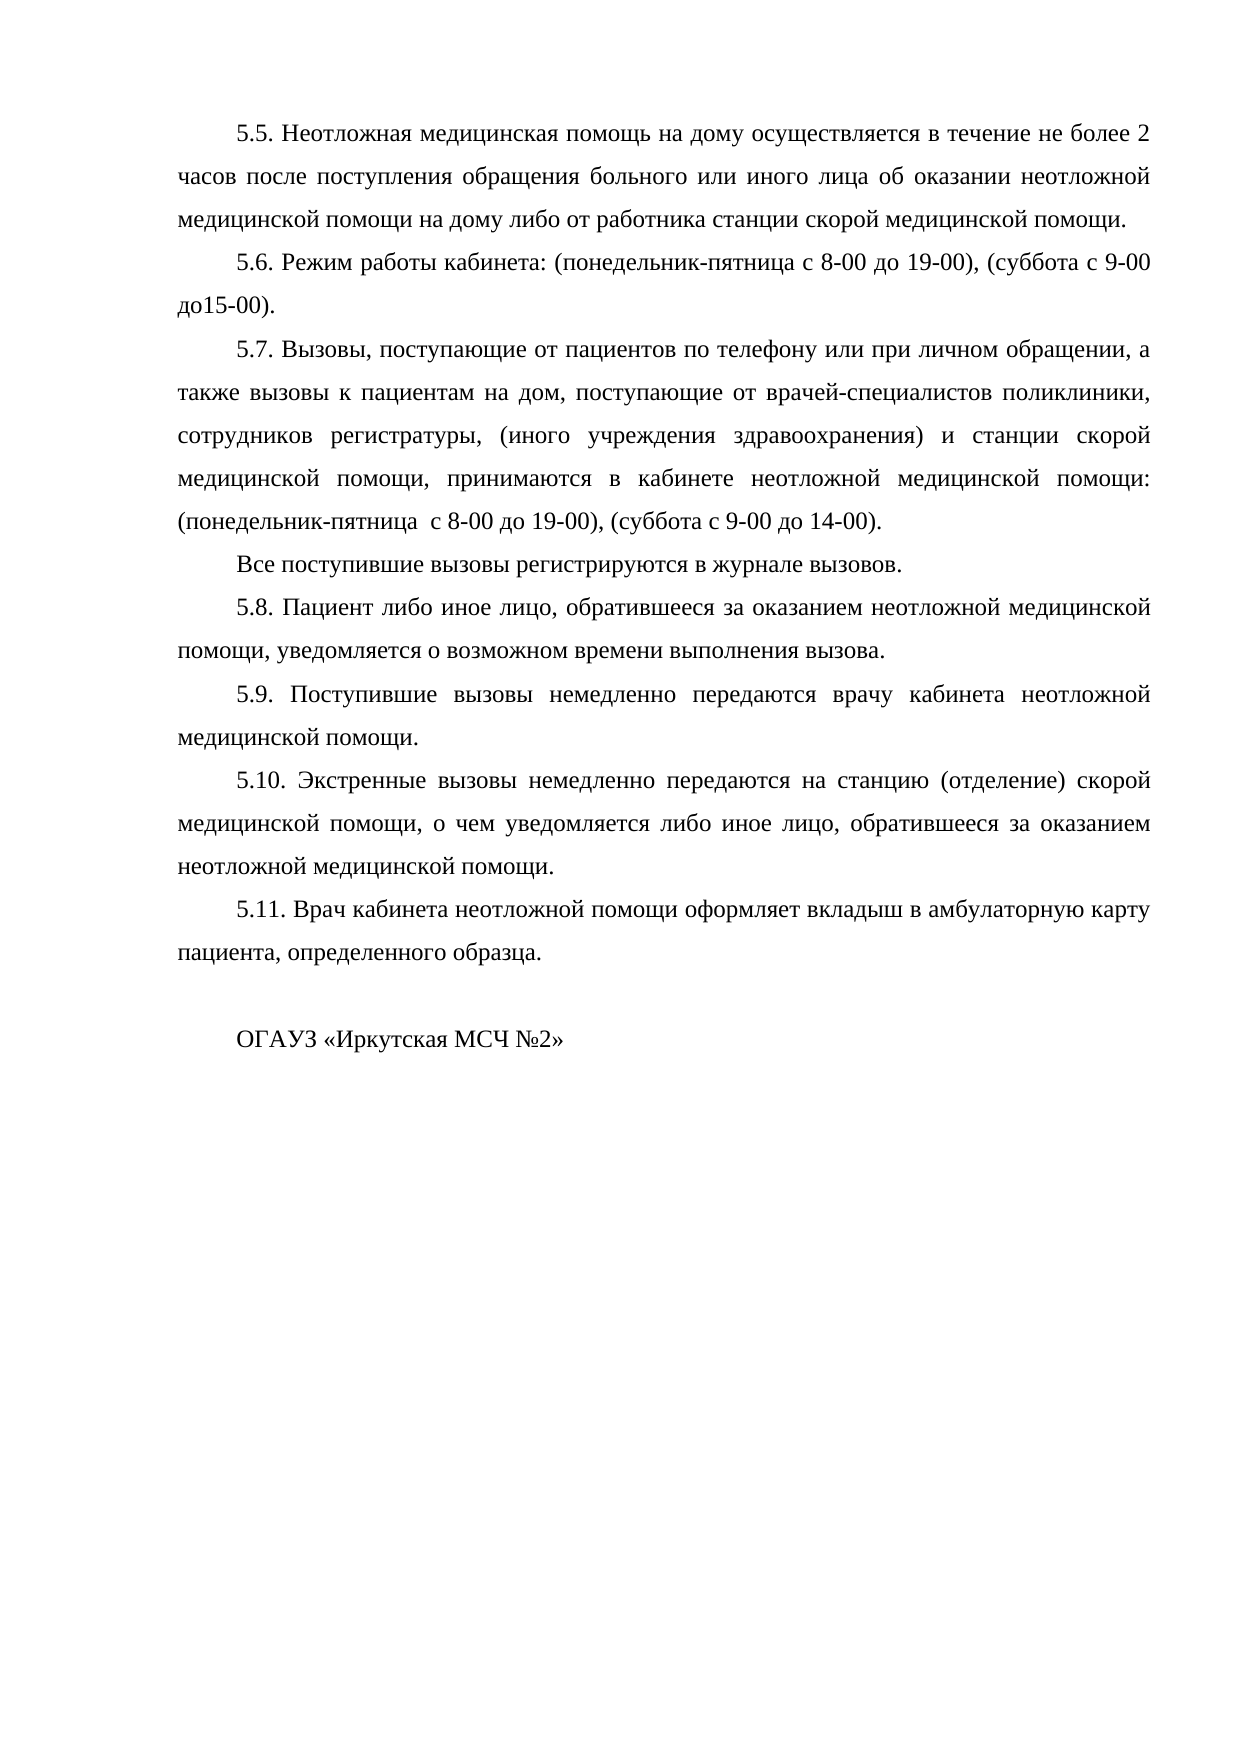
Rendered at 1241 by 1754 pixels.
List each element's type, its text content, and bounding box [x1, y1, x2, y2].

text 5.5. Неотложная медицинская помощь на дому осуществляется в течение не более 2 часов после поступления обращения больного или иного лица об оказании неотложной медицинской помощи на дому либо от работника станции скорой медицинской помощи. [177, 118, 1152, 233]
text 5.9. Поступившие вызовы немедленно передаются врачу кабинета неотложной медицинской помощи. [177, 679, 1152, 751]
text 5.11. Врач кабинета неотложной помощи оформляет вкладыш в амбулаторную карту пациента, определенного образца. [177, 894, 1152, 966]
text 5.10. Экстренные вызовы немедленно передаются на станцию (отделение) скорой медицинской помощи, о чем уведомляется либо иное лицо, обратившееся за оказанием неотложной медицинской помощи. [177, 765, 1152, 880]
text Все поступившие вызовы регистрируются в журнале вызовов. [177, 549, 1152, 578]
text 5.8. Пациент либо иное лицо, обратившееся за оказанием неотложной медицинской помощи, уведомляется о возможном времени выполнения вызова. [177, 592, 1152, 664]
text ОГАУЗ «Иркутская МСЧ №2» [177, 1024, 1152, 1052]
text 5.6. Режим работы кабинета: (понедельник-пятница с 8-00 до 19-00), (суббота с 9-00 до15-00). [177, 247, 1152, 319]
text 5.7. Вызовы, поступающие от пациентов по телефону или при личном обращении, а также вызовы к пациентам на дом, поступающие от врачей-специалистов поликлиники, сотрудников регистратуры, (иного учреждения здравоохранения) и станции скорой медицинской помощи, принимаются в кабинете неотложной медицинской помощи: (понедельник-пятница с 8-00 до 19-00), (суббота с 9-00 до 14-00). [177, 334, 1152, 535]
